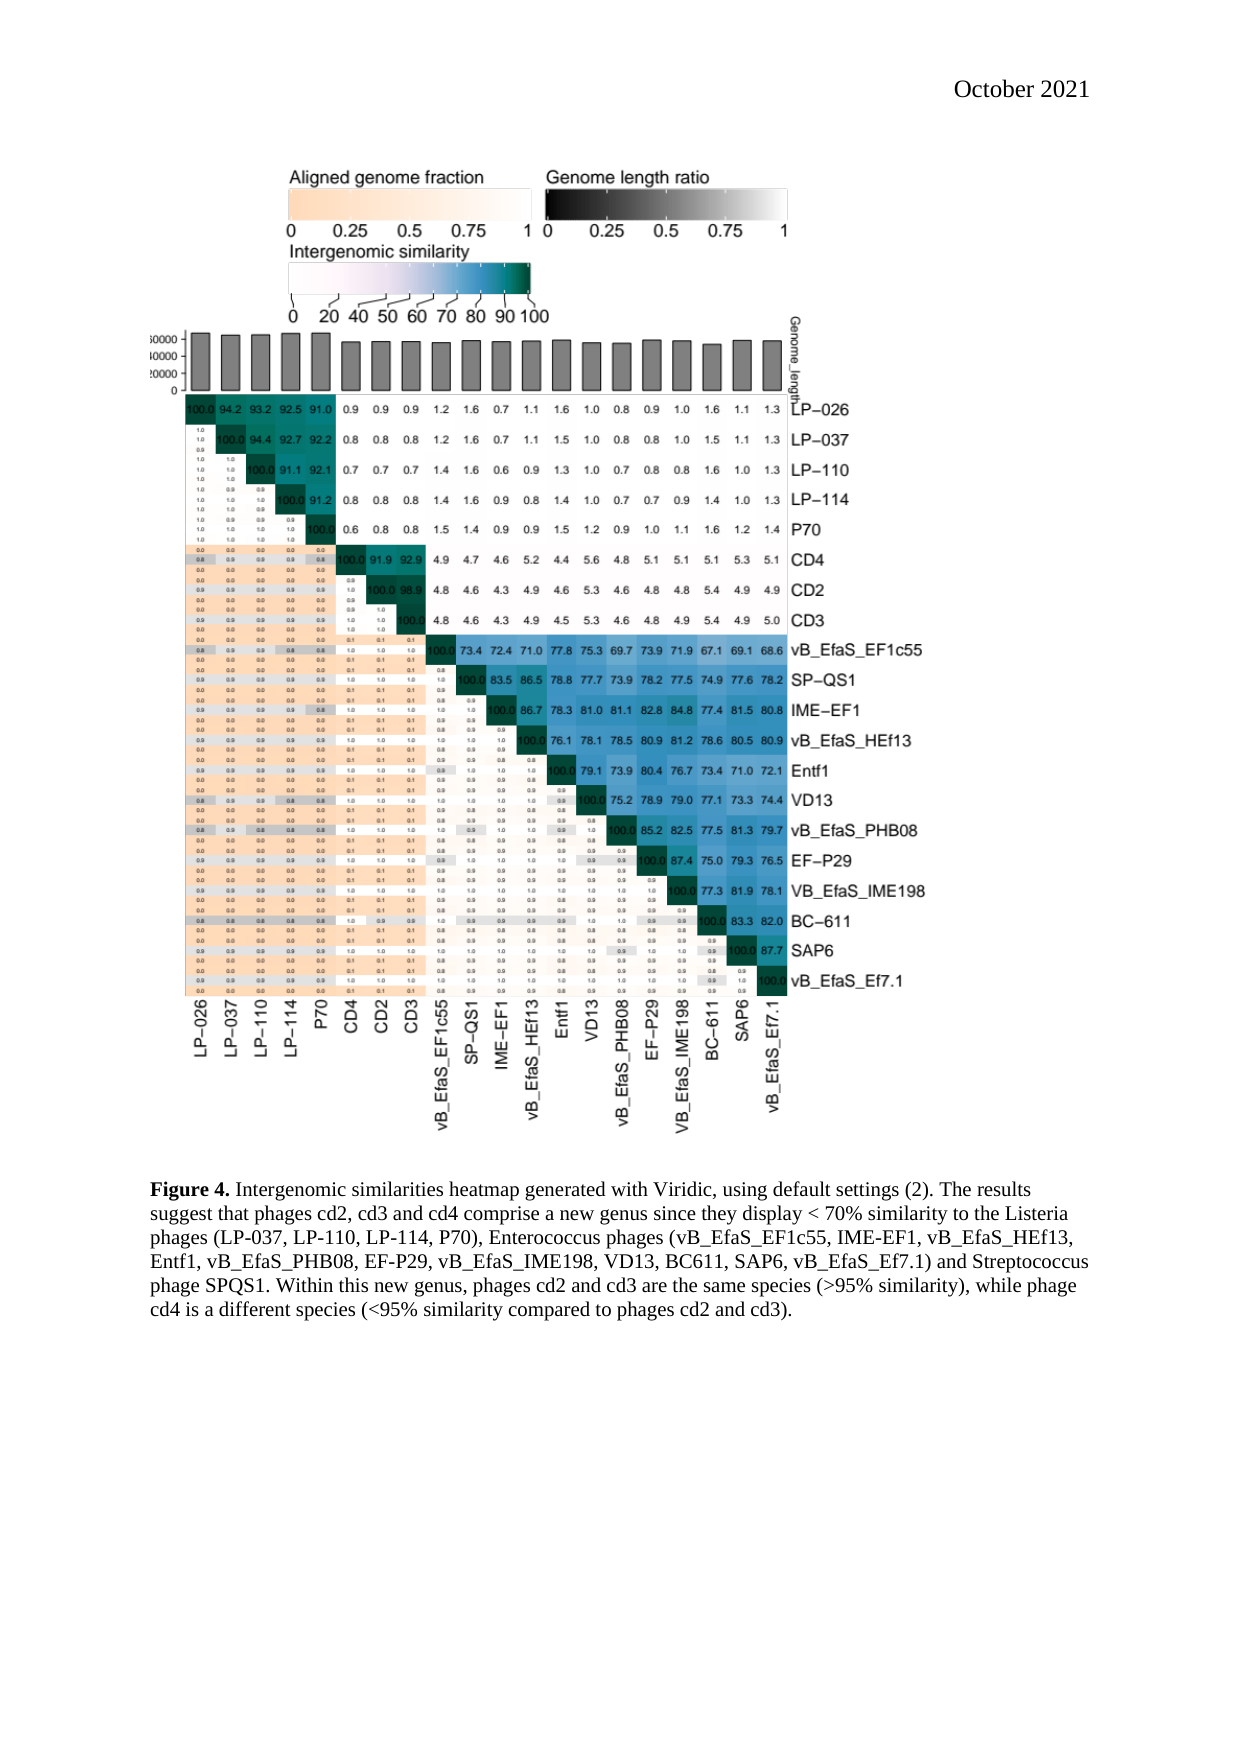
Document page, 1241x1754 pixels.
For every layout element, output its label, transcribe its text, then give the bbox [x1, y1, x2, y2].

text Figure 4. Intergenomic similarities heatmap generated with Viridic, using default settings (2). The results suggest that phages cd2, cd3 and cd4 comprise a new genus since they display < 70% similarity to the Listeria phages (LP-037, LP-110, LP-114, P70), Enterococcus phages (vB_EfaS_EF1c55, IME-EF1, vB_EfaS_HEf13, Entf1, vB_EfaS_PHB08, EF-P29, vB_EfaS_IME198, VD13, BC611, SAP6, vB_EfaS_Ef7.1) and Streptococcus phage SPQS1. Within this new genus, phages cd2 and cd3 are the same species (>95% similarity), while phage cd4 is a different species (<95% similarity compared to phages cd2 and cd3). [150, 1176, 1090, 1321]
